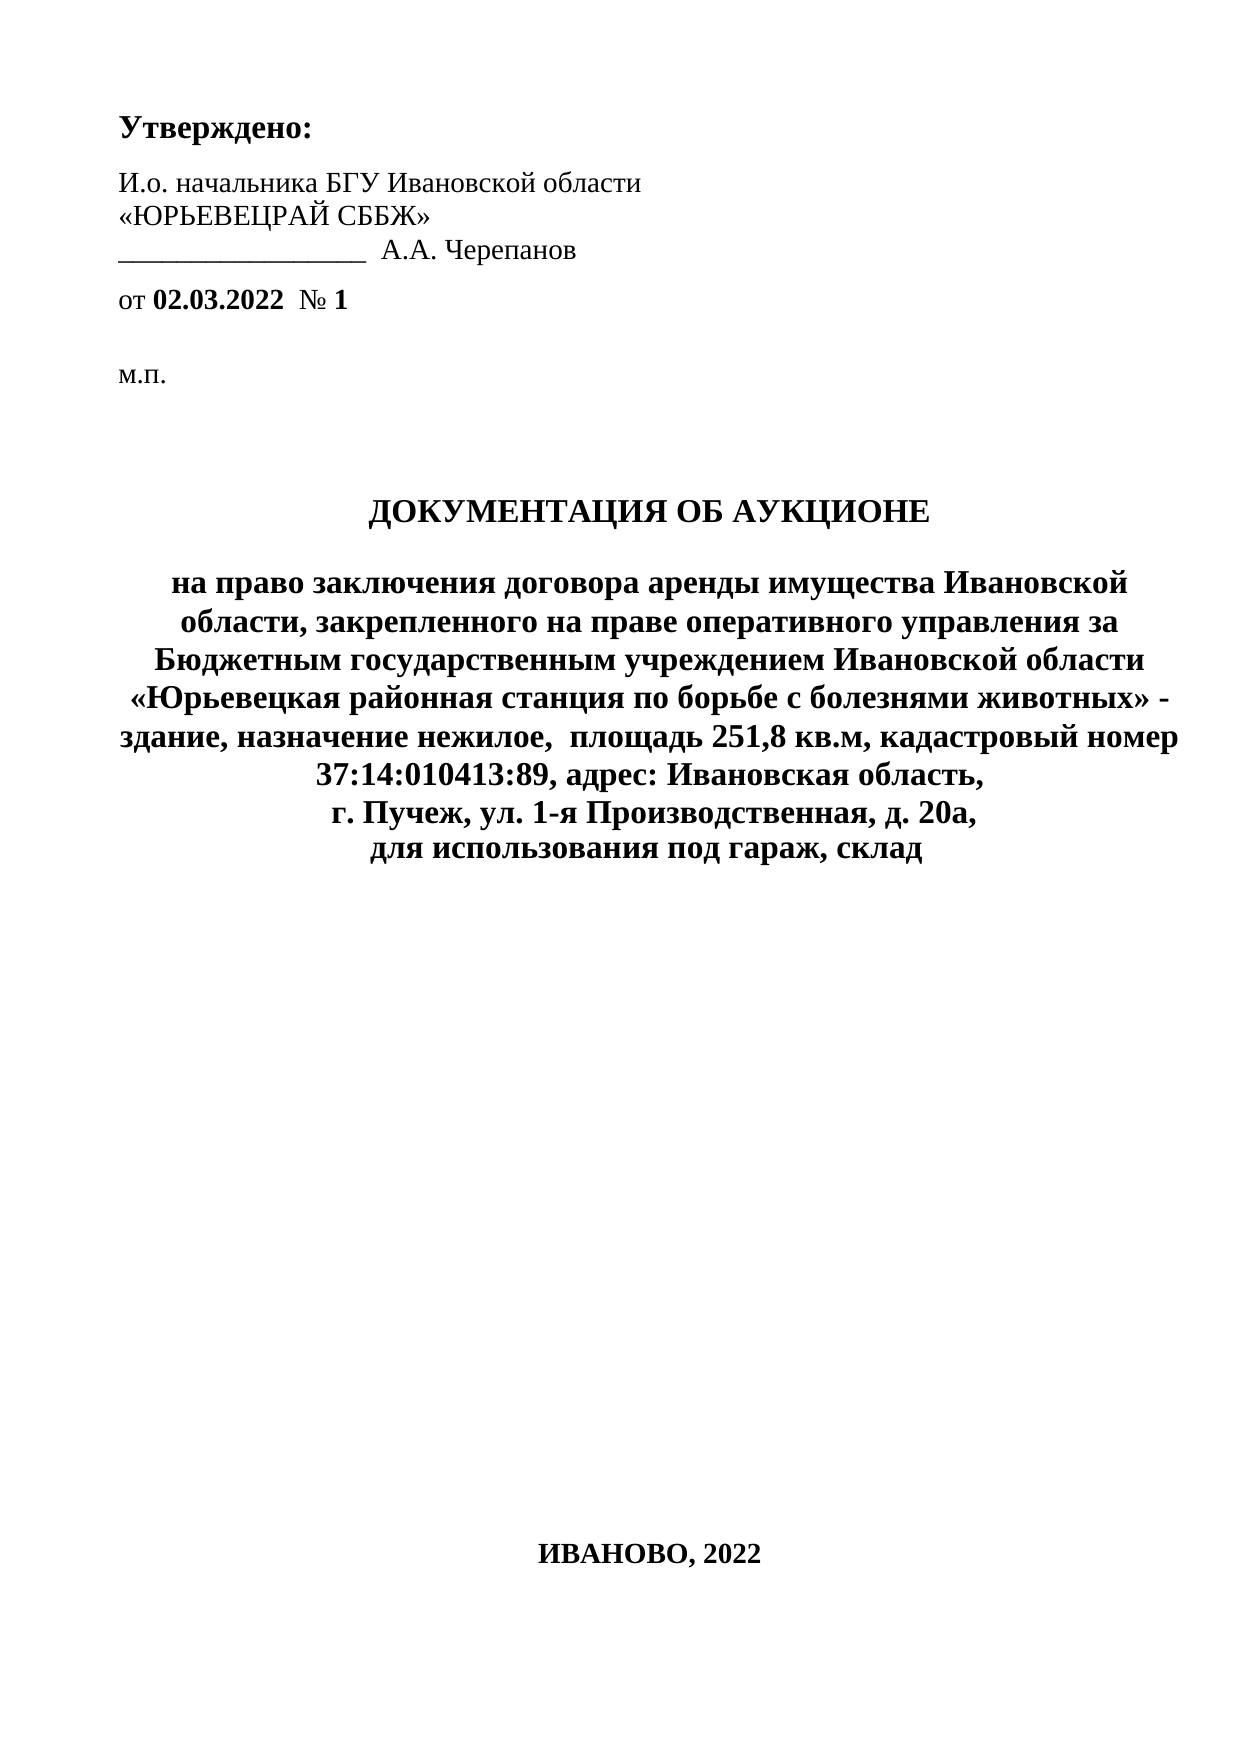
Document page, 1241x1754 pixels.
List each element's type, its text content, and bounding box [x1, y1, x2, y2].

text для использования под гараж, склад [148, 831, 1145, 866]
text г. Пучеж, ул. 1-я Производственная, д. 20а, [118, 793, 1181, 831]
text «ЮРЬЕВЕЦРАЙ СББЖ» [118, 198, 1181, 232]
text ДОКУМЕНТАЦИЯ ОБ АУКЦИОНЕ [118, 491, 1181, 529]
text м.п. [118, 357, 1181, 390]
text Утверждено: [118, 107, 1181, 146]
text ИВАНОВО, 2022 [118, 1536, 1181, 1570]
text _________________ А.А. Черепанов [118, 232, 1181, 266]
text от 02.03.2022 № 1 [118, 282, 1181, 316]
text на право заключения договора аренды имущества Ивановской области, закрепленного на праве оперативного управления за Бюджетным государственным учреждением Ивановской области «Юрьевецкая районная станция по борьбе с болезнями животных» - здание, назначение нежилое, площадь 251,8 кв.м, кадастровый номер 37:14:010413:89, адрес: Ивановская область, [118, 563, 1181, 793]
text И.о. начальника БГУ Ивановской области [118, 165, 1181, 198]
